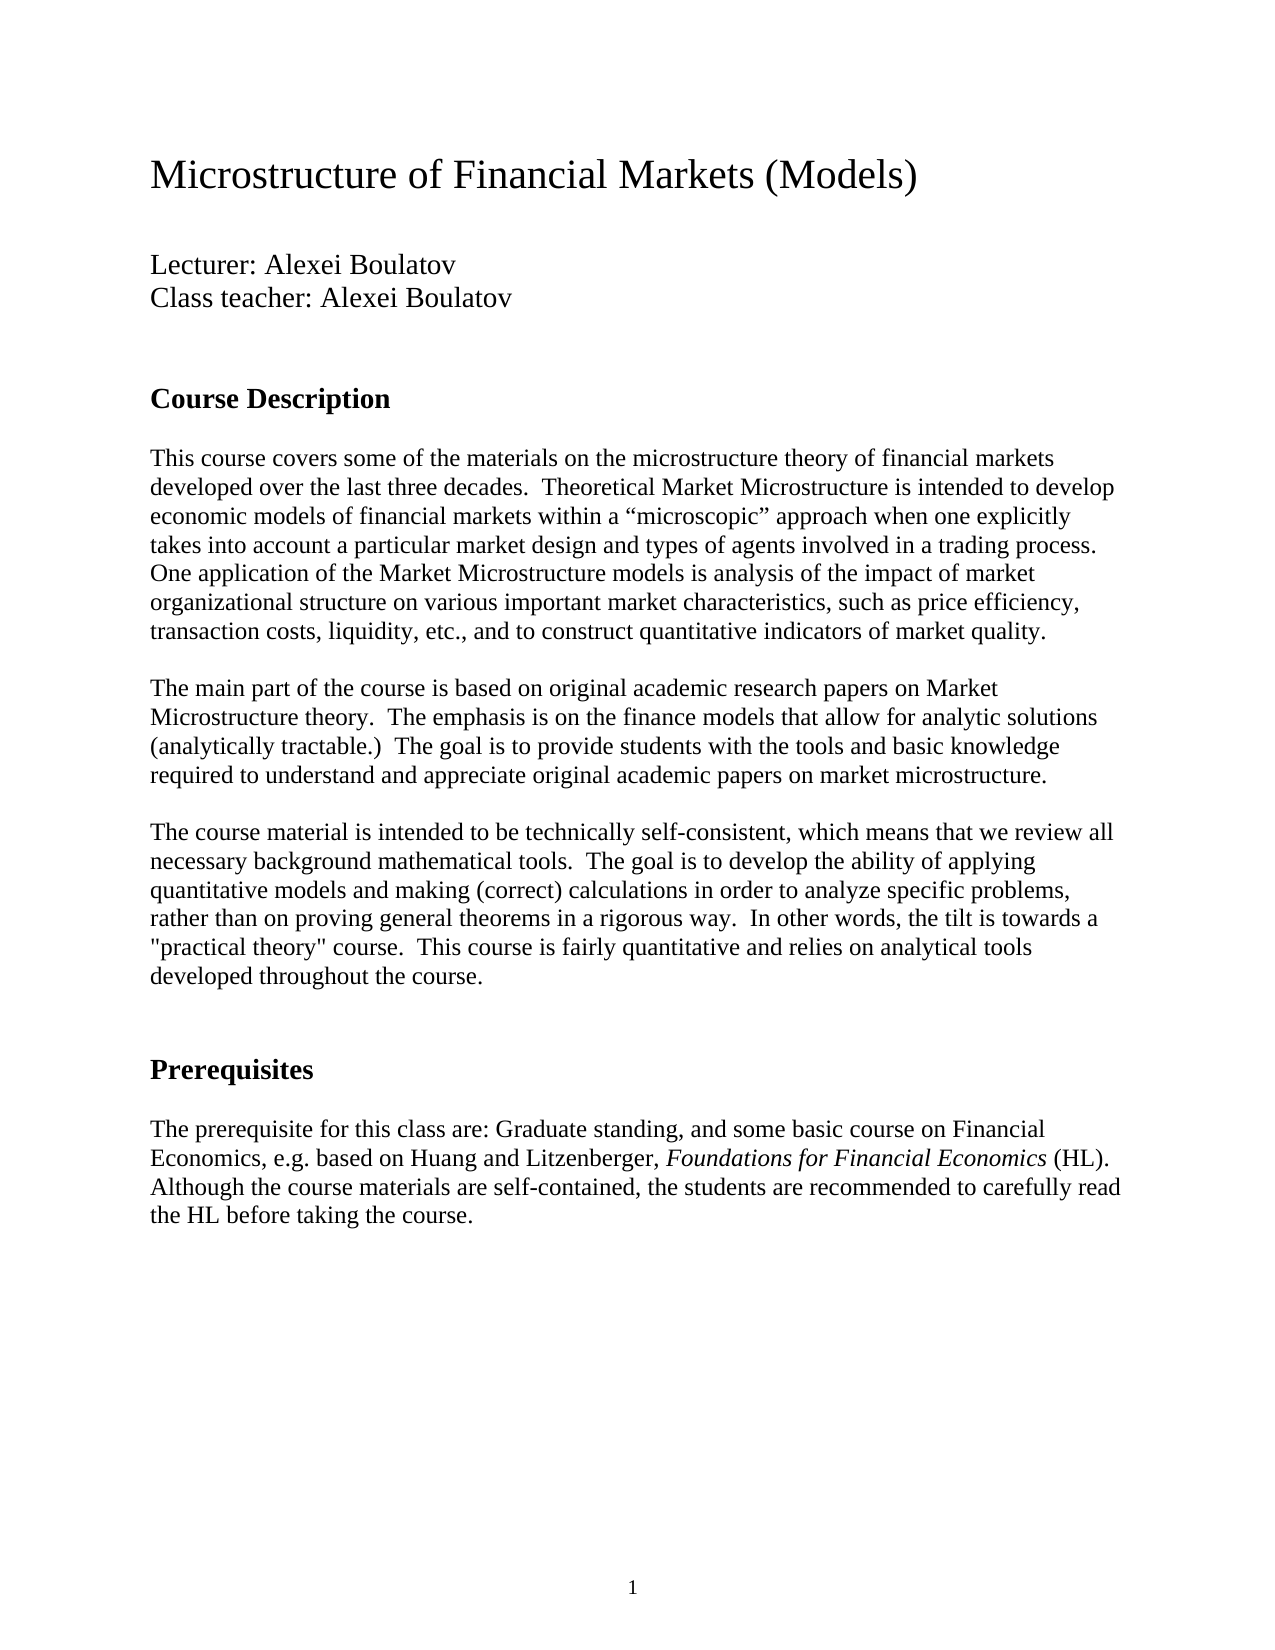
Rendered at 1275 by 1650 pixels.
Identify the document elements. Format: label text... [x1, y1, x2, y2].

text Lecturer: Alexei Boulatov [150, 247, 1125, 281]
text This course covers some of the materials on the microstructure theory of financial markets developed over the last three decades. Theoretical Market Microstructure is intended to develop economic models of financial markets within a “microscopic” approach when one explicitly takes into account a particular market design and types of agents involved in a trading process. One application of the Market Microstructure models is analysis of the impact of market organizational structure on various important market characteristics, such as price efficiency, transaction costs, liquidity, etc., and to construct quantitative indicators of market quality. [150, 443, 1125, 645]
text Microstructure of Financial Markets (Models) [150, 150, 1125, 198]
text The course material is intended to be technically self-consistent, which means that we review all necessary background mathematical tools. The goal is to develop the ability of applying quantitative models and making (correct) calculations in order to analyze specific problems, rather than on proving general theorems in a rigorous way. In other words, the tilt is towards a "practical theory" course. This course is fairly quantitative and relies on analytical tools developed throughout the course. [150, 817, 1125, 990]
text The prerequisite for this class are: Graduate standing, and some basic course on Financial Economics, e.g. based on Huang and Litzenberger, Foundations for Financial Economics (HL). Although the course materials are self-contained, the students are recommended to carefully read the HL before taking the course. [150, 1114, 1125, 1229]
text The main part of the course is based on original academic research papers on Market Microstructure theory. The emphasis is on the finance models that allow for analytic solutions (analytically tractable.) The goal is to provide students with the tools and basic knowledge required to understand and appreciate original academic papers on market microstructure. [150, 673, 1125, 788]
text Prerequisites [150, 1052, 1125, 1086]
text Class teacher: Alexei Boulatov [150, 281, 1125, 314]
text Course Description [150, 381, 1125, 415]
